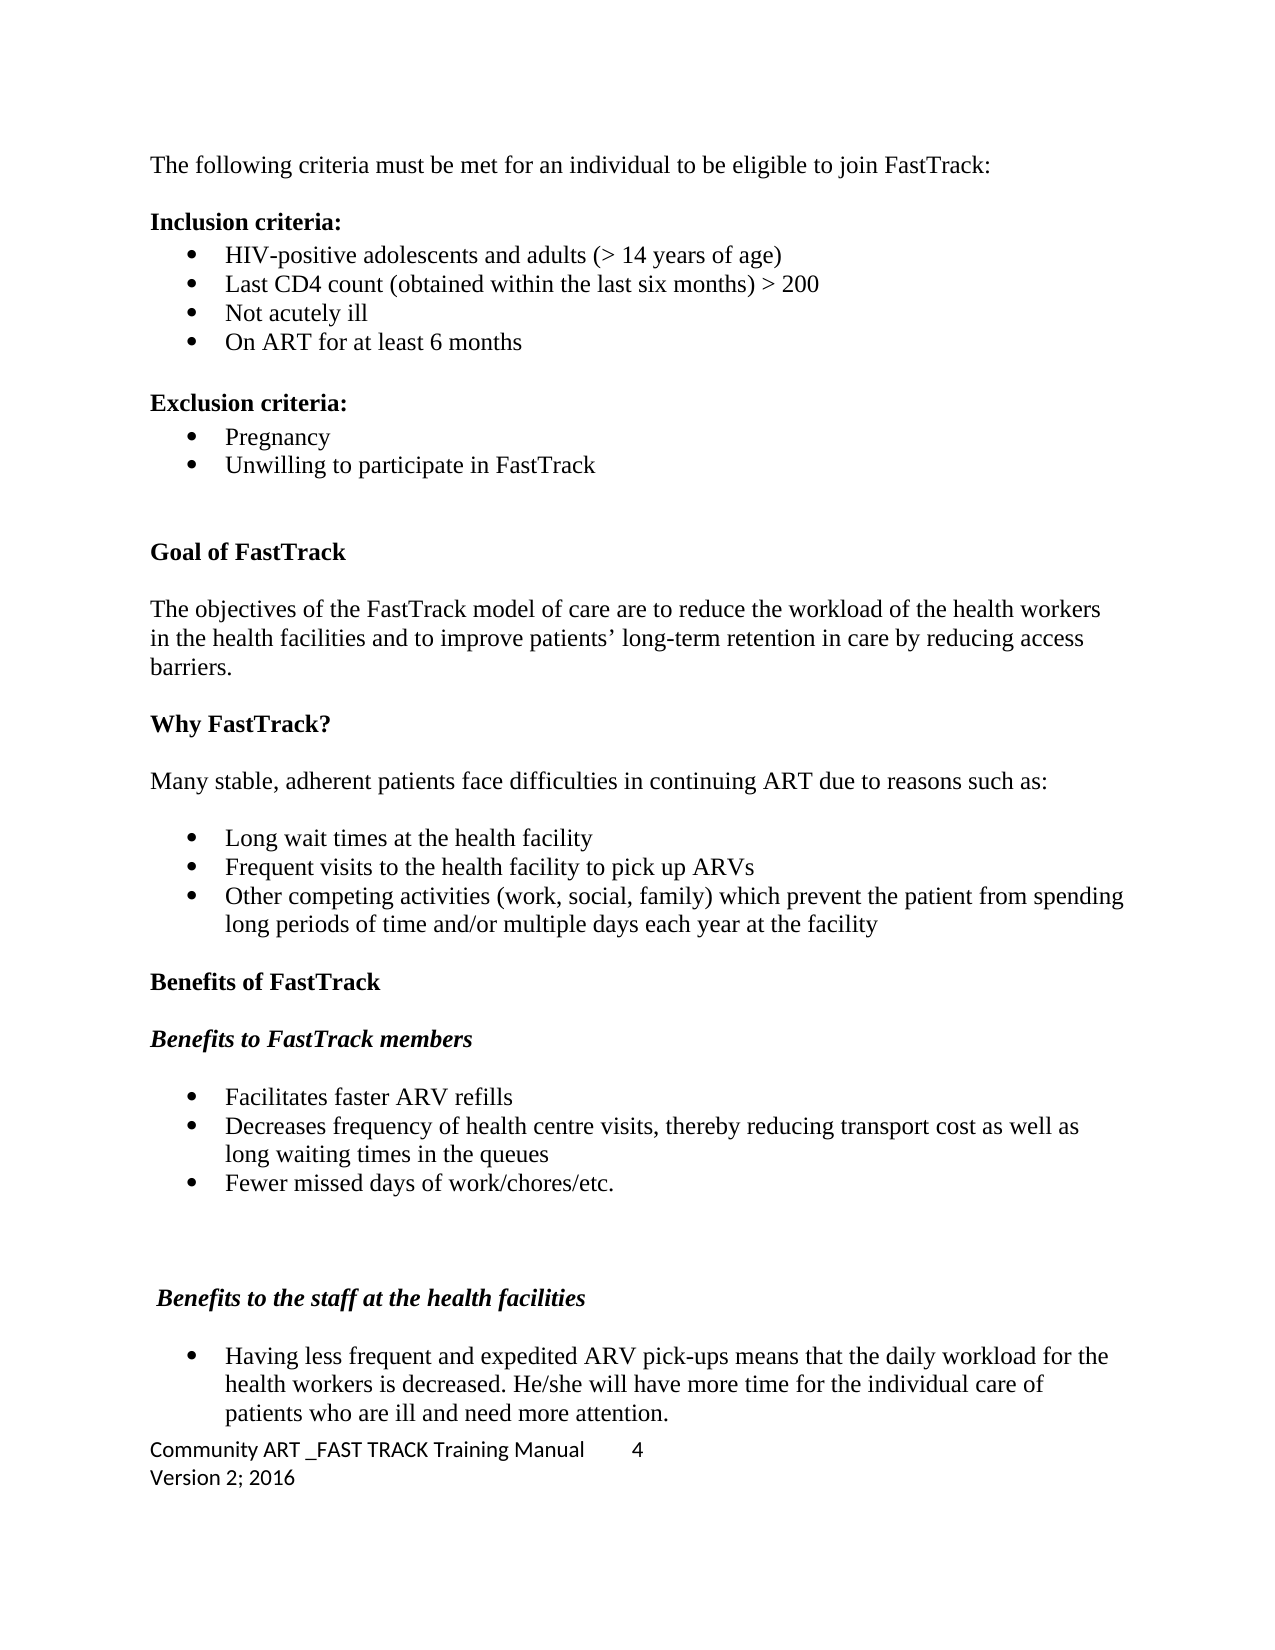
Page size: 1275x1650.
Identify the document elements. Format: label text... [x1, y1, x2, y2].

text Benefits to FastTrack members [150, 1024, 1125, 1053]
list On ART for at least 6 months [187, 327, 1125, 356]
text The following criteria must be met for an individual to be eligible to join FastTrack: [150, 150, 1125, 179]
list Not acutely ill [187, 298, 1125, 327]
list Facilitates faster ARV refills [187, 1082, 1125, 1111]
list Pregnancy [187, 422, 1125, 450]
list Decreases frequency of health centre visits, thereby reducing transport cost as well as long waiting times in the queues [187, 1111, 1125, 1168]
text Inclusion criteria: [150, 207, 1125, 236]
list HIV-positive adolescents and adults (> 14 years of age) [187, 241, 1125, 269]
text Many stable, adherent patients face difficulties in continuing ART due to reasons such as: [150, 766, 1125, 794]
list Fewer missed days of work/chores/etc. [187, 1168, 1125, 1197]
text Goal of FastTrack [150, 537, 1125, 565]
text Benefits to the staff at the health facilities [150, 1283, 1125, 1312]
list Other competing activities (work, social, family) which prevent the patient from spending long periods of time and/or multiple days each year at the facility [187, 881, 1125, 938]
list Last CD4 count (obtained within the last six months) > 200 [187, 269, 1125, 298]
text Benefits of FastTrack [150, 967, 1125, 996]
text Exclusion criteria: [150, 388, 1125, 417]
list Frequent visits to the health facility to pick up ARVs [187, 852, 1125, 881]
list Unwilling to participate in FastTrack [187, 450, 1125, 479]
list Having less frequent and expedited ARV pick-ups means that the daily workload for the health workers is decreased. He/she will have more time for the individual care of patients who are ill and need more attention. [187, 1341, 1125, 1427]
list Long wait times at the health facility [187, 823, 1125, 852]
text The objectives of the FastTrack model of care are to reduce the workload of the health workers in the health facilities and to improve patients’ long-term retention in care by reducing access barriers. [150, 594, 1125, 680]
text Why FastTrack? [150, 709, 1125, 738]
